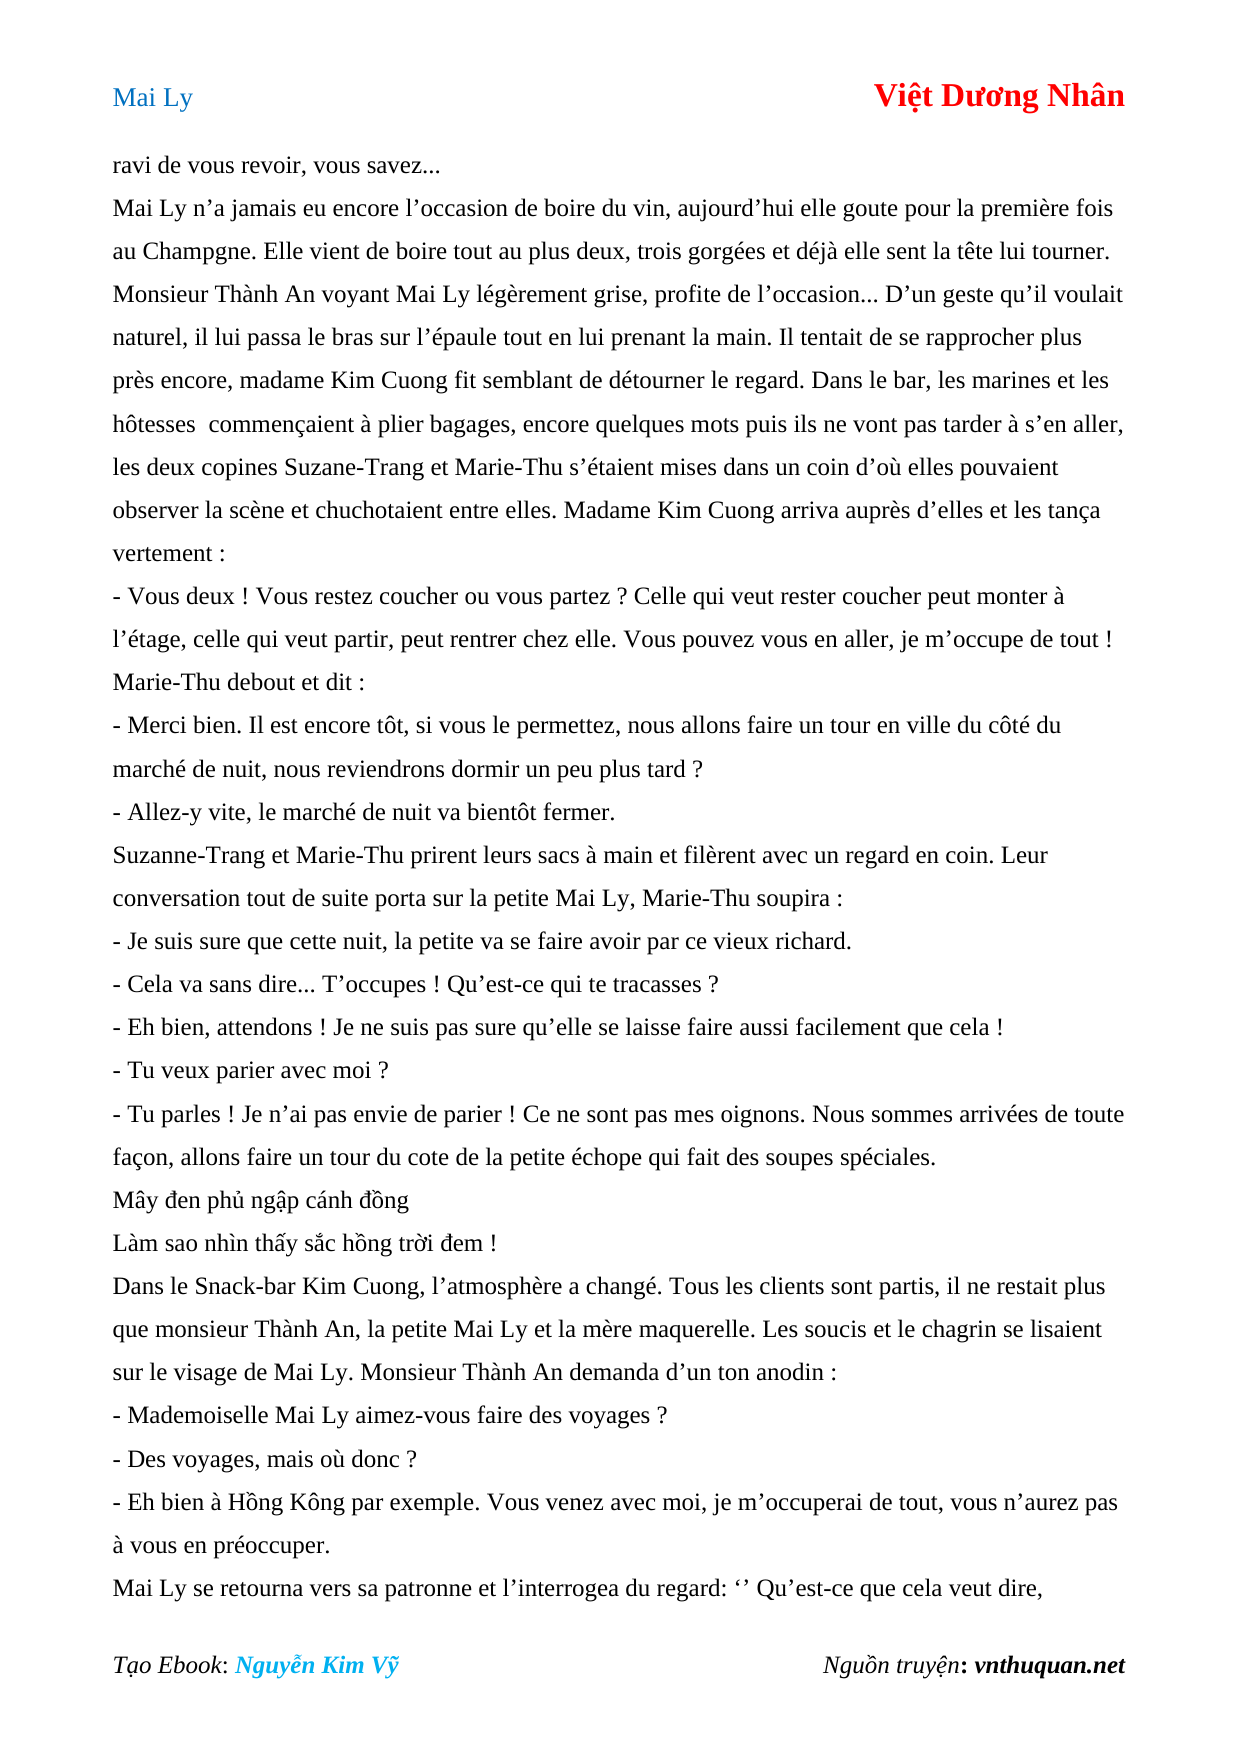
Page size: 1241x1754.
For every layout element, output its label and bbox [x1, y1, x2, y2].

text [112, 150, 1128, 1602]
